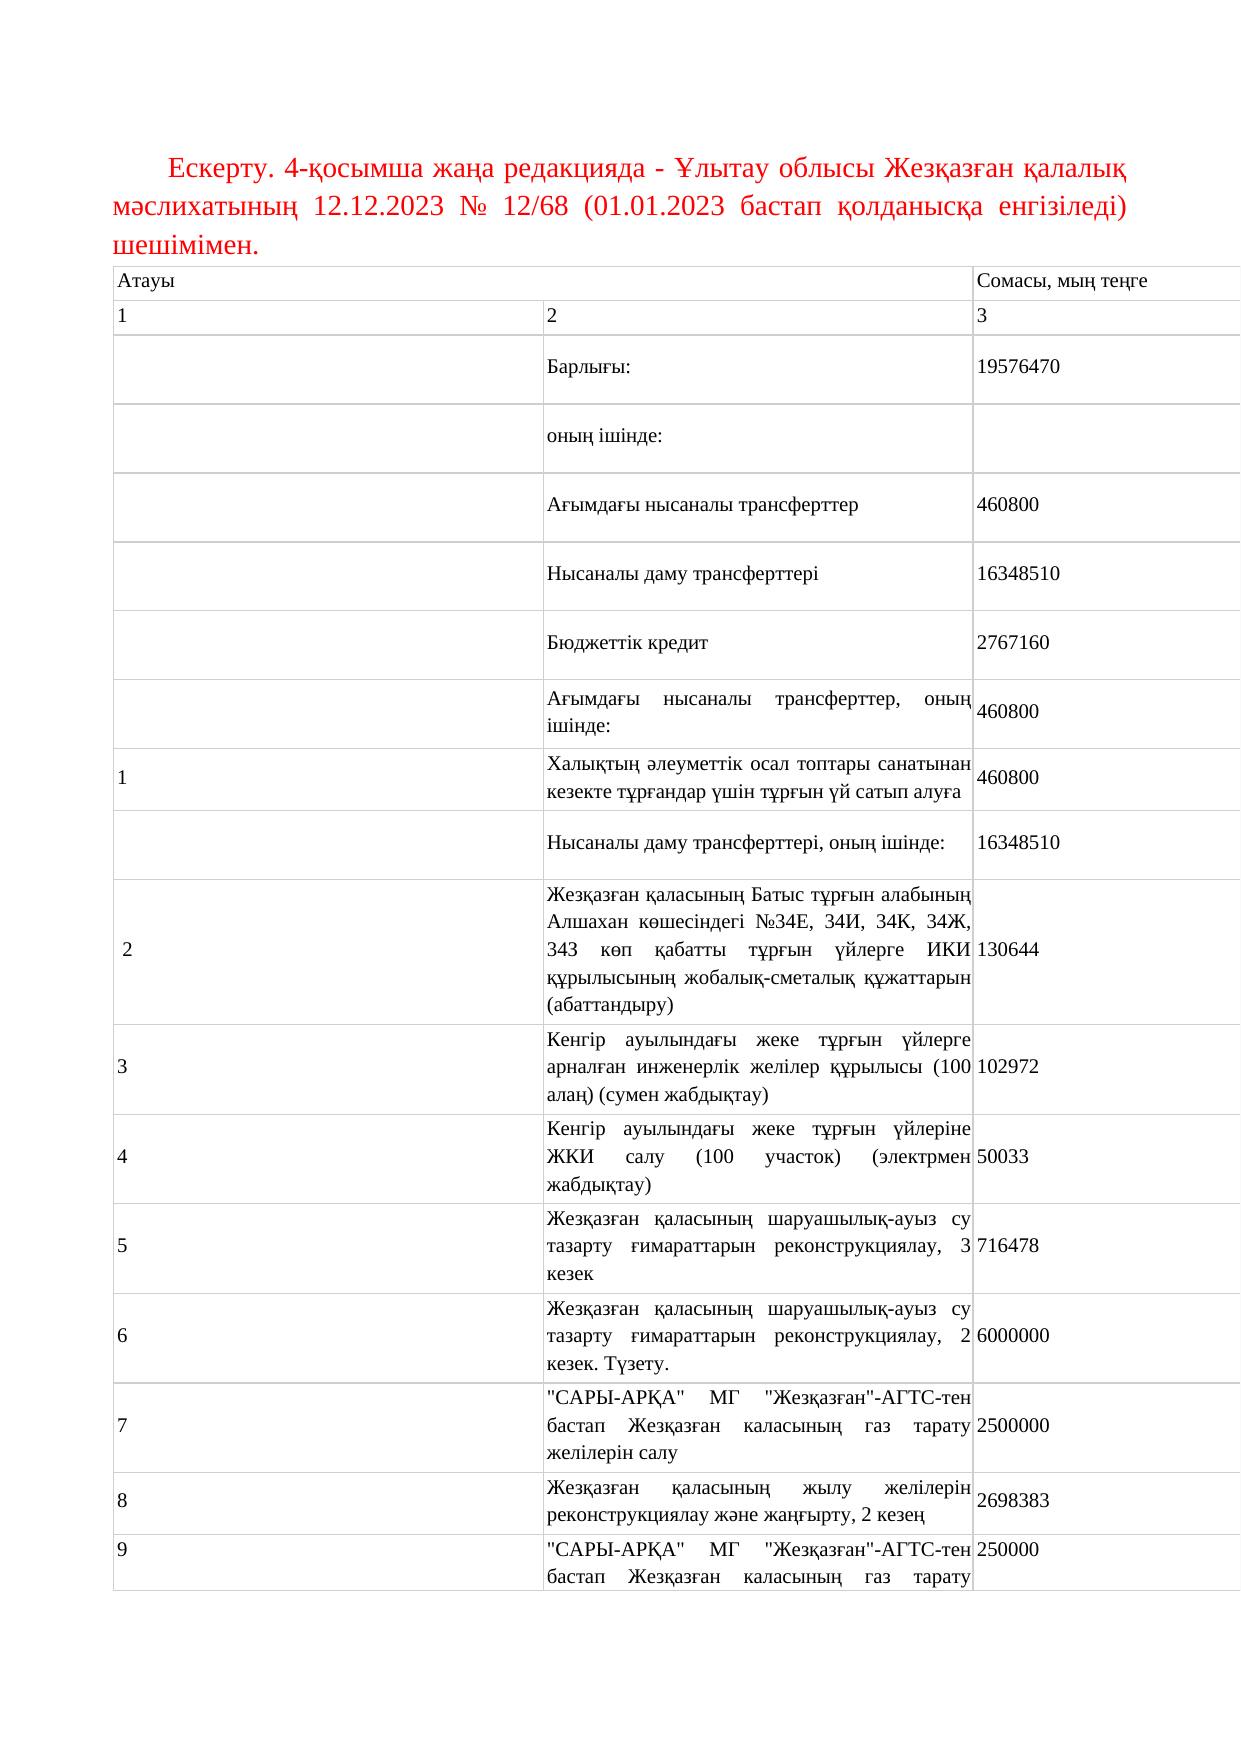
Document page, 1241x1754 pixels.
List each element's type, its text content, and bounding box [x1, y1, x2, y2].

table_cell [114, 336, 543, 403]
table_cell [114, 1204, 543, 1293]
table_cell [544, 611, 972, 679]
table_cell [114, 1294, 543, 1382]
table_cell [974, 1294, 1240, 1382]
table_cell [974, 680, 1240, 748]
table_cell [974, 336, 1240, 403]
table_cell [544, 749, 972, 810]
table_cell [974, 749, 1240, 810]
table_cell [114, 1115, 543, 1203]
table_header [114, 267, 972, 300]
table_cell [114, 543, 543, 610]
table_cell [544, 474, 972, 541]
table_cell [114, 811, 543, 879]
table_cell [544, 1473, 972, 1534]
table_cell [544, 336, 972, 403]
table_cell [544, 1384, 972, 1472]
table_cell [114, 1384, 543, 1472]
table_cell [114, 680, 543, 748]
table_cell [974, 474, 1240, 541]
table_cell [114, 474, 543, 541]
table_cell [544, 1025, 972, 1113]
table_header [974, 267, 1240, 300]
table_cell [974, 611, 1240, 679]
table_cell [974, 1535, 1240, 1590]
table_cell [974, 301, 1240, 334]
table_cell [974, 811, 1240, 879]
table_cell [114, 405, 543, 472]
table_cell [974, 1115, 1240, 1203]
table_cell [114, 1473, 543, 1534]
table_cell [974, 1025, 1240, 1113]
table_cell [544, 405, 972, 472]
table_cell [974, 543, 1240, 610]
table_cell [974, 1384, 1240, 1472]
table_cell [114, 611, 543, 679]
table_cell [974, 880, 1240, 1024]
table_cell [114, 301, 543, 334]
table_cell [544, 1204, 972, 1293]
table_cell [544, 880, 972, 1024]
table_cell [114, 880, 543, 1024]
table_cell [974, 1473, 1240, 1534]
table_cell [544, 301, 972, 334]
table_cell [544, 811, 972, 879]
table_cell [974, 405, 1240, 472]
text Ескерту. 4-қосымша жаңа редакцияда - Ұлытау облысы Жезқазған қалалық мәслихатының 12.12.2023 № 12/68 (01.01.2023 бастап қолданысқа енгізіледі) шешімімен. [112, 150, 1128, 261]
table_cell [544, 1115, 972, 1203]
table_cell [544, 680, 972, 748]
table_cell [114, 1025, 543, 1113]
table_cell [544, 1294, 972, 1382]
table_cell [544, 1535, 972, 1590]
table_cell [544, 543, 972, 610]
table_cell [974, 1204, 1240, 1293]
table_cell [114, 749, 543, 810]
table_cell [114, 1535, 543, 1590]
